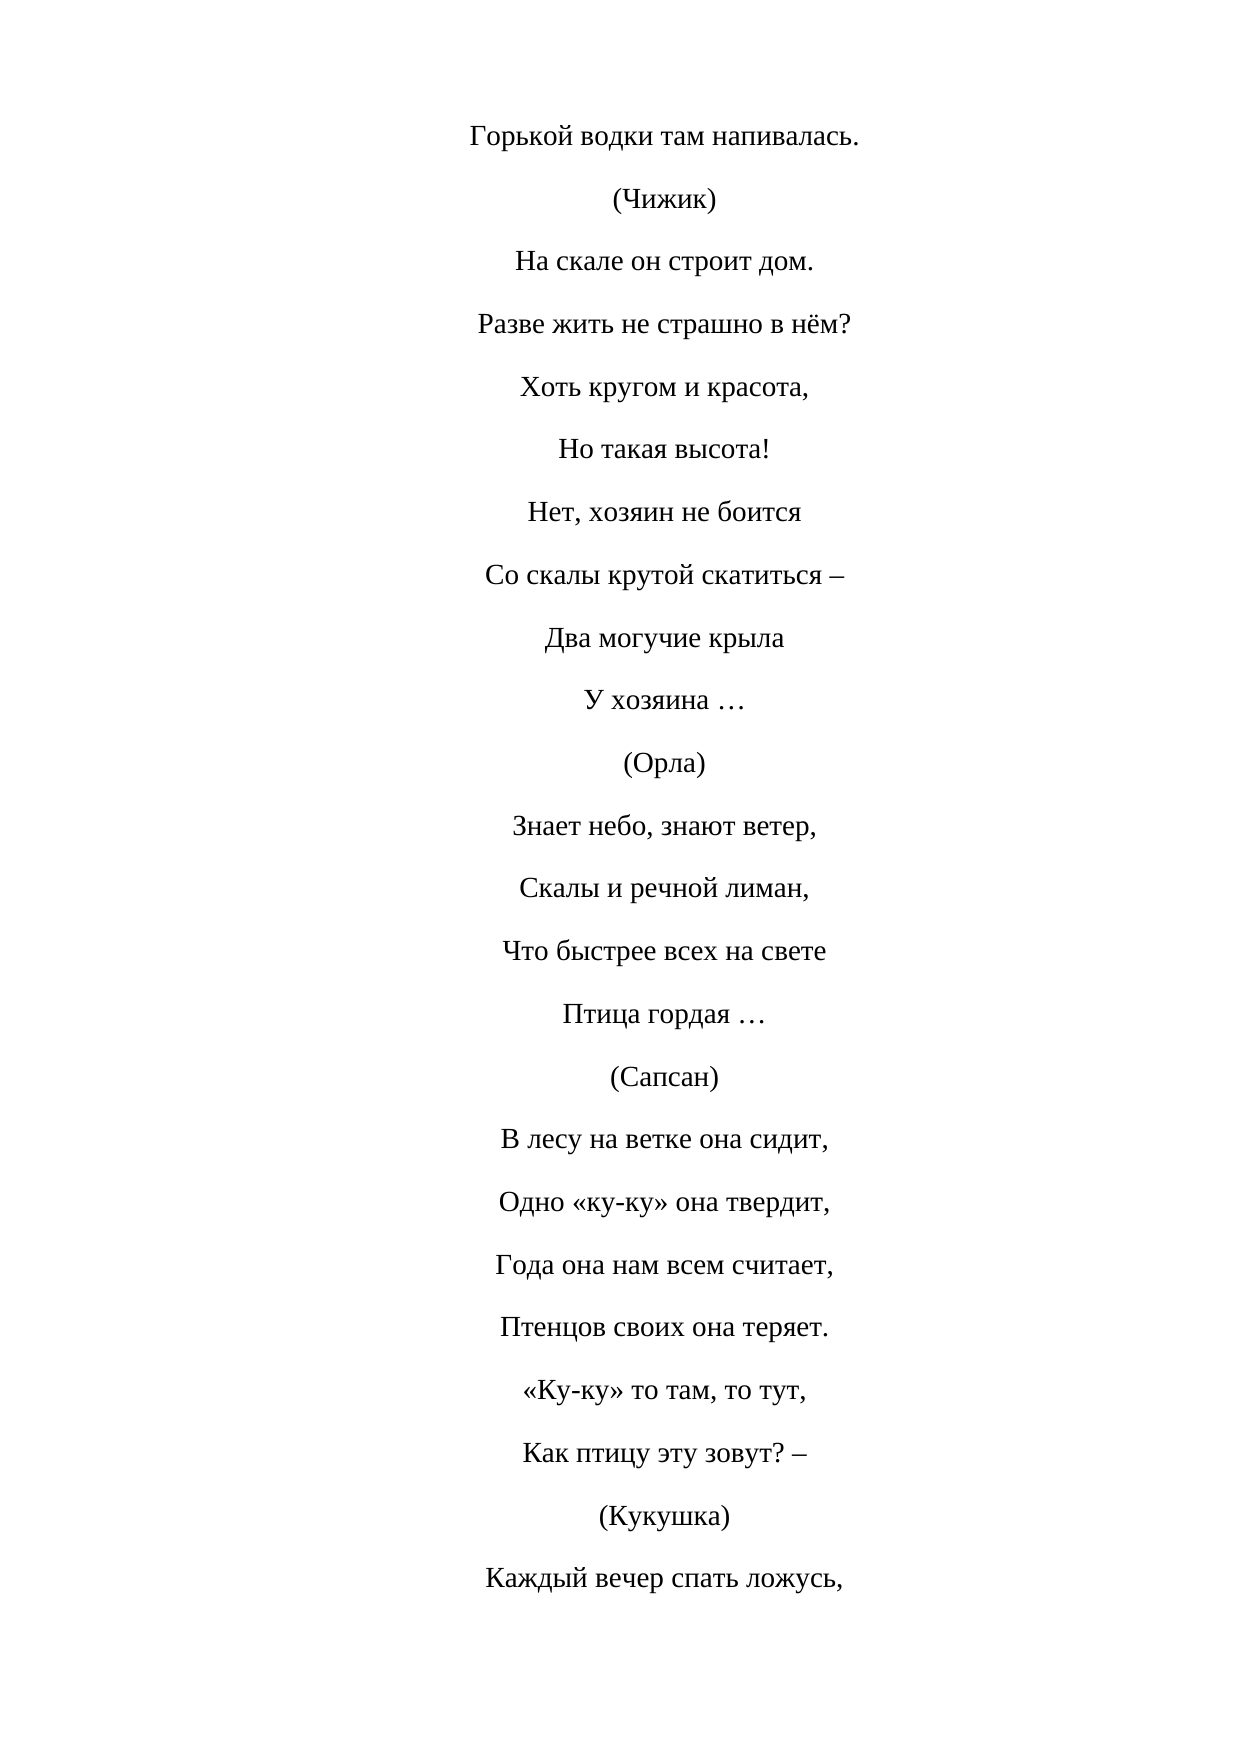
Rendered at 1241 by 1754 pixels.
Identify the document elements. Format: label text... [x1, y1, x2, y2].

text Одно «ку-ку» она твердит, [177, 1184, 1152, 1218]
text (Кукушка) [177, 1498, 1152, 1531]
text Птица гордая … [177, 996, 1152, 1029]
text У хозяина … [177, 682, 1152, 716]
text На скале он строит дом. [177, 243, 1152, 277]
text Года она нам всем считает, [177, 1247, 1152, 1280]
text Два могучие крыла [177, 620, 1152, 653]
text Хоть кругом и красота, [177, 369, 1152, 402]
text Знает небо, знают ветер, [177, 808, 1152, 841]
text Как птицу эту зовут? – [177, 1435, 1152, 1468]
text Что быстрее всех на свете [177, 933, 1152, 967]
text Горькой водки там напивалась. [177, 118, 1152, 152]
text Каждый вечер спать ложусь, [177, 1560, 1152, 1594]
text Но такая высота! [177, 432, 1152, 465]
text (Сапсан) [177, 1059, 1152, 1092]
text В лесу на ветке она сидит, [177, 1121, 1152, 1155]
text Нет, хозяин не боится [177, 494, 1152, 528]
text Птенцов своих она теряет. [177, 1309, 1152, 1343]
text Разве жить не страшно в нём? [177, 306, 1152, 340]
text (Орла) [177, 745, 1152, 779]
text «Ку-ку» то там, то тут, [177, 1372, 1152, 1406]
text (Чижик) [177, 181, 1152, 214]
text Со скалы крутой скатиться – [177, 557, 1152, 591]
text Скалы и речной лиман, [177, 871, 1152, 904]
